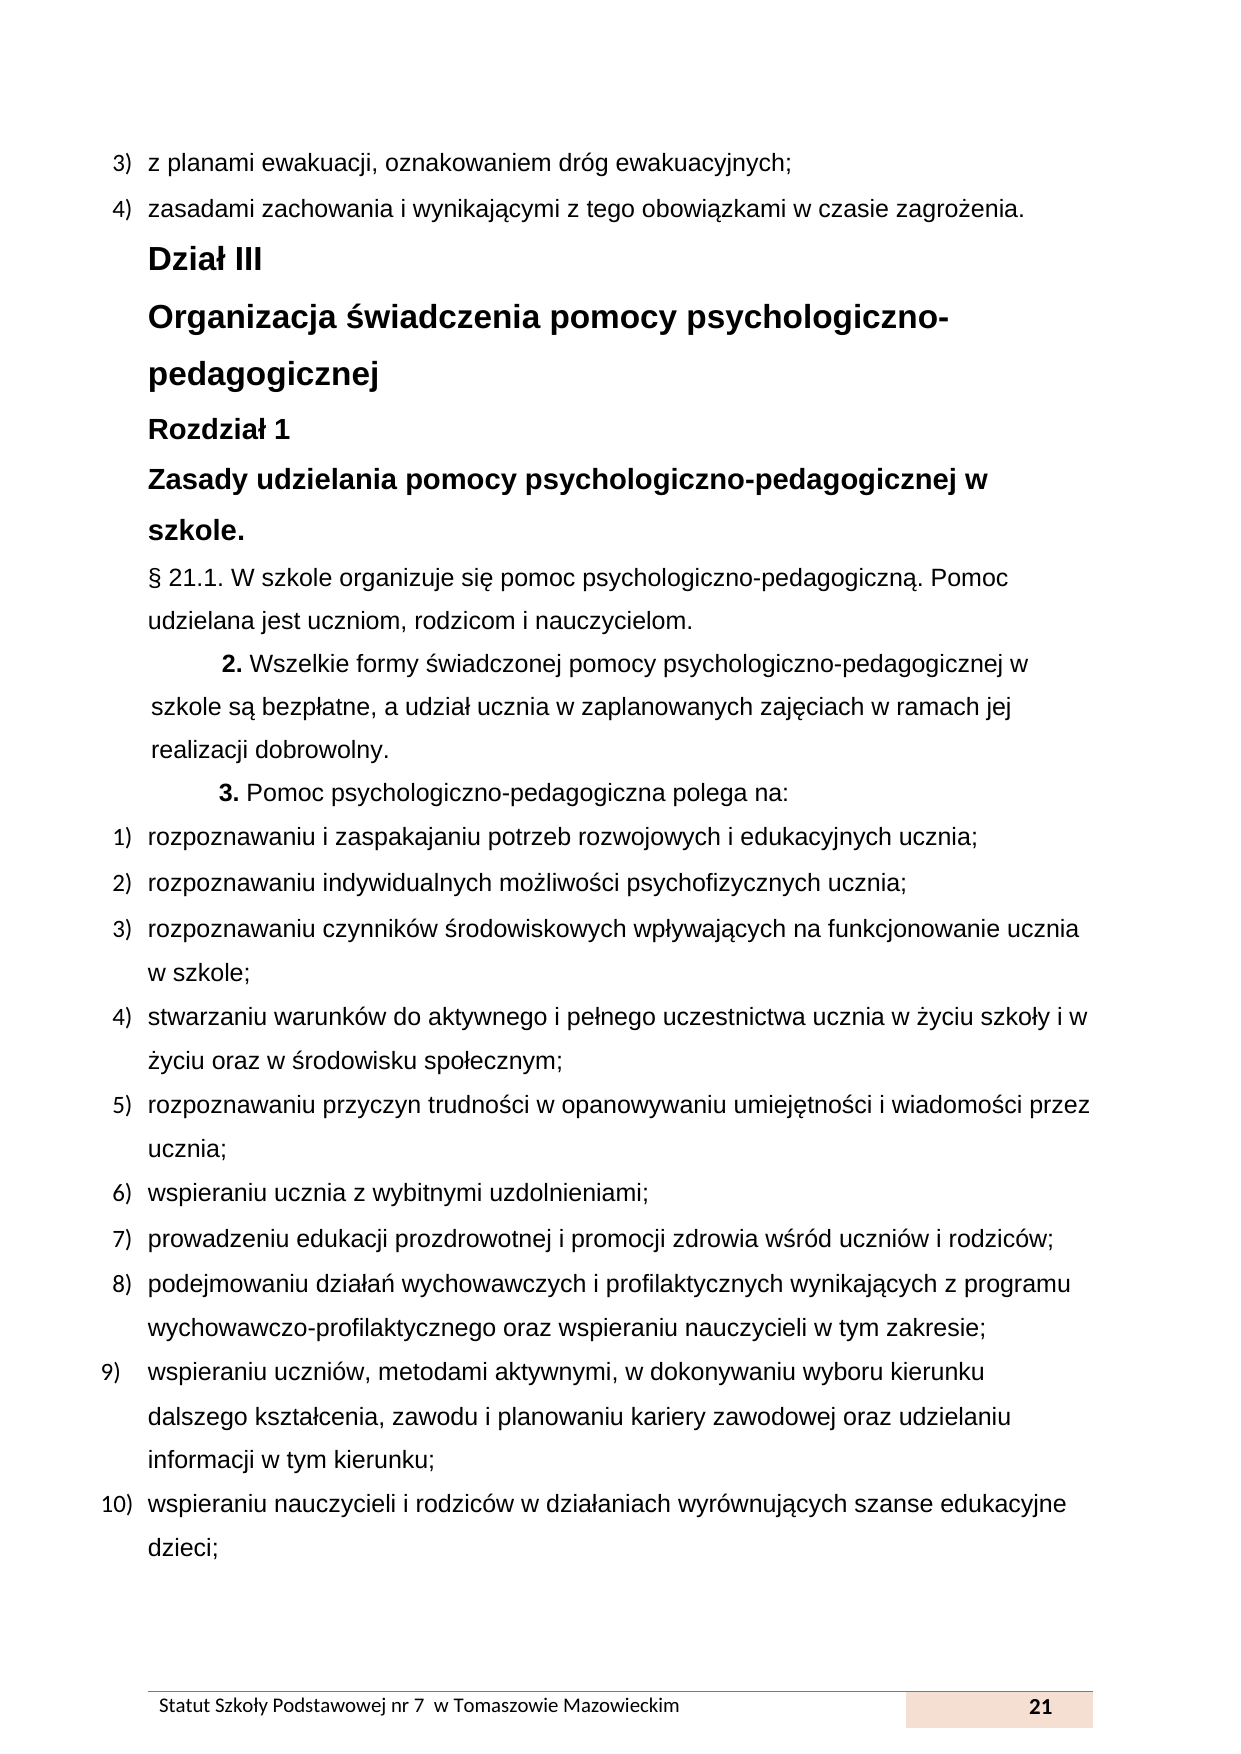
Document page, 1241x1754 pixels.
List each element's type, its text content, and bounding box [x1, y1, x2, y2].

list podejmowaniu działań wychowawczych i profilaktycznych wynikających z programu wychowawczo-profilaktycznego oraz wspieraniu nauczycieli w tym zakresie; [112, 1268, 1093, 1342]
list wspieraniu ucznia z wybitnymi uzdolnieniami; [112, 1177, 1093, 1208]
list z planami ewakuacji, oznakowaniem dróg ewakuacyjnych; [112, 148, 1093, 178]
list wspieraniu nauczycieli i rodziców w działaniach wyrównujących szanse edukacyjne dzieci; [100, 1488, 1093, 1561]
list rozpoznawaniu i zaspakajaniu potrzeb rozwojowych i edukacyjnych ucznia; [112, 822, 1093, 852]
list Pomoc psychologiczno-pedagogiczna polega na: [148, 778, 1093, 807]
list wspieraniu uczniów, metodami aktywnymi, w dokonywaniu wyboru kierunku dalszego kształcenia, zawodu i planowaniu kariery zawodowej oraz udzielaniu informacji w tym kierunku; [100, 1357, 1093, 1473]
subtitle Zasady udzielania pomocy psychologiczno-pedagogicznej w szkole. [148, 462, 1093, 546]
subtitle Rozdział 1 [148, 412, 1093, 445]
list zasadami zachowania i wynikającymi z tego obowiązkami w czasie zagrożenia. [112, 193, 1093, 224]
list rozpoznawaniu przyczyn trudności w opanowywaniu umiejętności i wiadomości przez ucznia; [112, 1089, 1093, 1163]
list prowadzeniu edukacji prozdrowotnej i promocji zdrowia wśród uczniów i rodziców; [112, 1223, 1093, 1253]
list rozpoznawaniu czynników środowiskowych wpływających na funkcjonowanie ucznia w szkole; [112, 913, 1093, 987]
subtitle Organizacja świadczenia pomocy psychologiczno-pedagogicznej [148, 297, 1093, 393]
subtitle Dział III [148, 239, 1093, 277]
list stwarzaniu warunków do aktywnego i pełnego uczestnictwa ucznia w życiu szkoły i w życiu oraz w środowisku społecznym; [112, 1001, 1093, 1075]
text § 21.1. W szkole organizuje się pomoc psychologiczno-pedagogiczną. Pomoc udzielana jest uczniom, rodzicom i nauczycielom. [148, 563, 1093, 635]
list Wszelkie formy świadczonej pomocy psychologiczno-pedagogicznej w szkole są bezpłatne, a udział ucznia w zaplanowanych zajęciach w ramach jej realizacji dobrowolny. [151, 649, 1093, 764]
list rozpoznawaniu indywidualnych możliwości psychofizycznych ucznia; [112, 867, 1093, 898]
